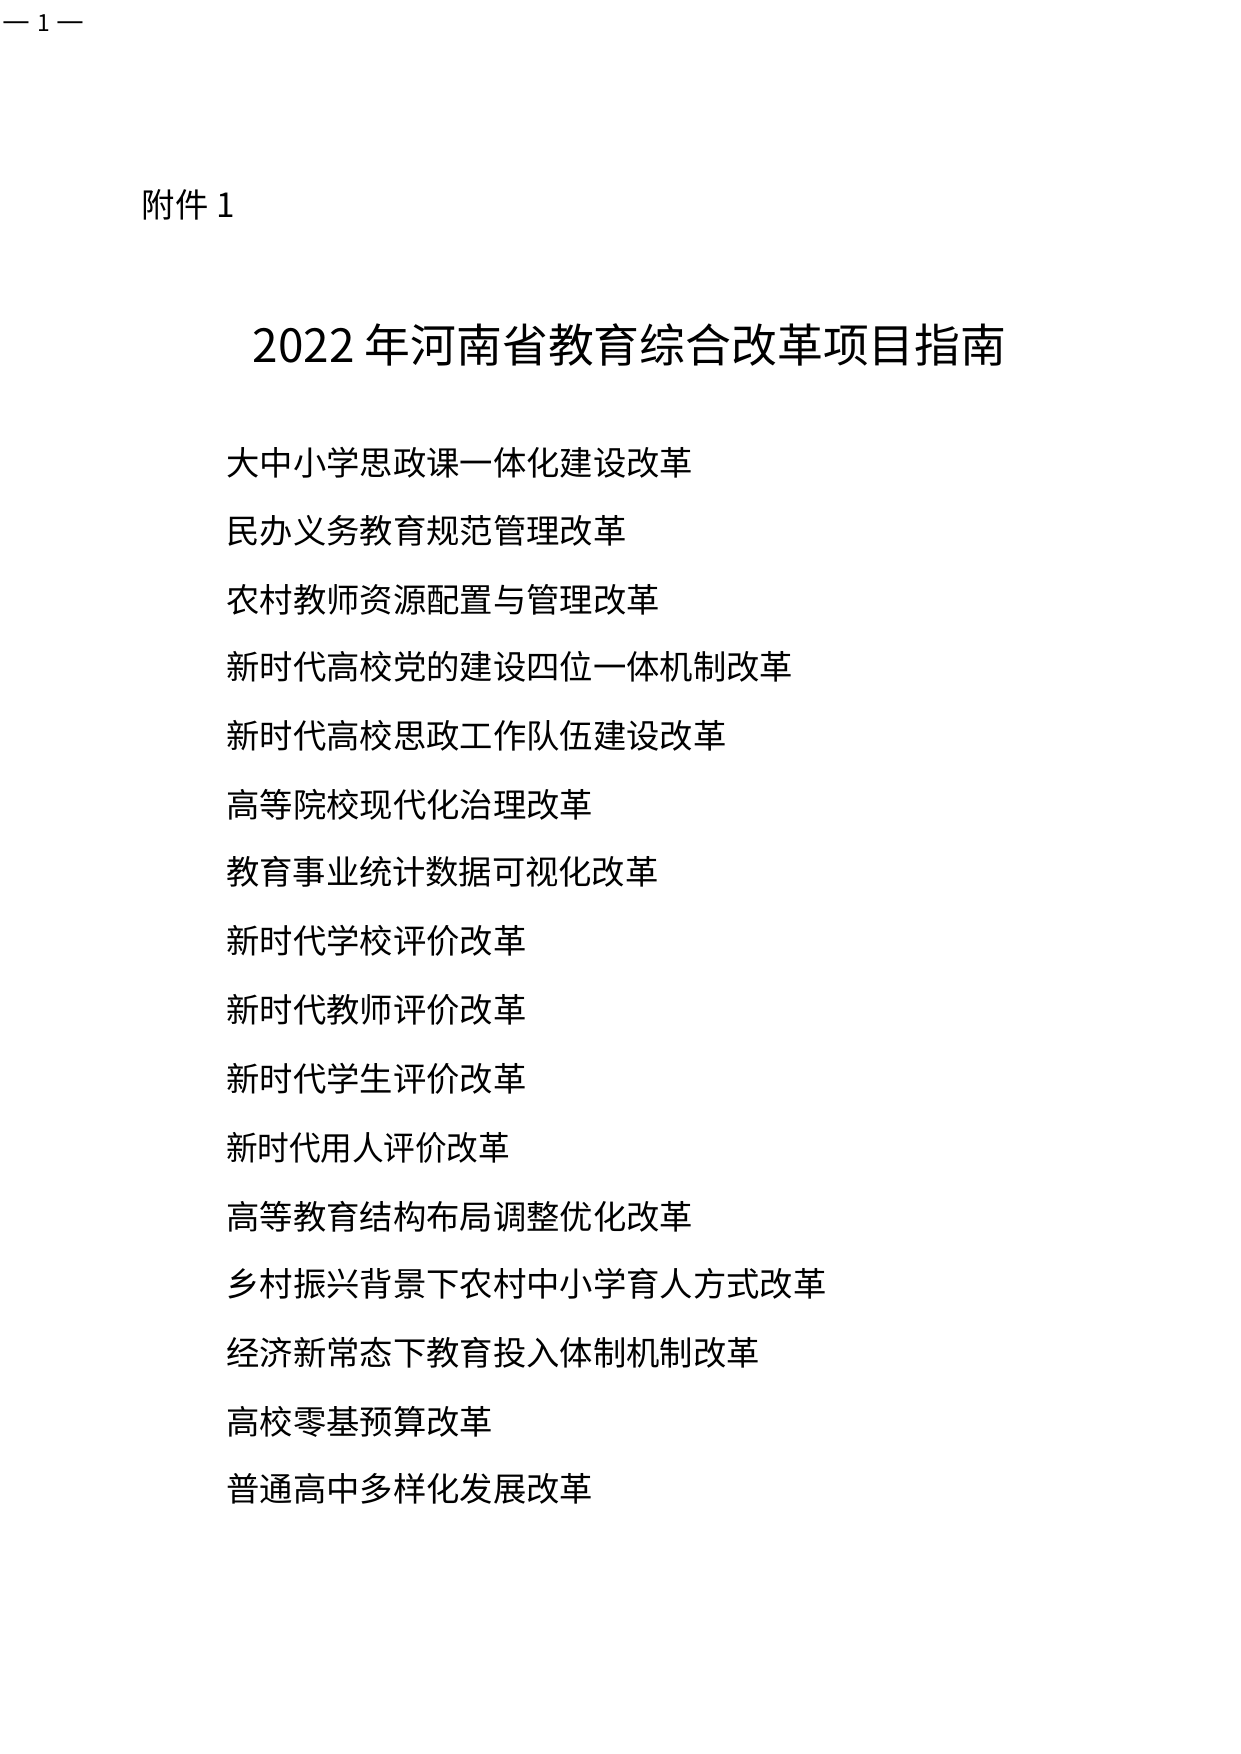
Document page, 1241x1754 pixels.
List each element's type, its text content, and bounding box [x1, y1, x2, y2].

text 新时代高校党的建设四位一体机制改革新时代高校思政工作队伍建设改革 [226, 641, 794, 758]
text 普通高中多样化发展改革 [226, 1462, 1128, 1511]
text 农村教师资源配置与管理改革 [226, 574, 1128, 622]
text 大中小学思政课一体化建设改革民办义务教育规范管理改革 [226, 436, 694, 553]
text 高等教育结构布局调整优化改革 [226, 1191, 1128, 1239]
text 乡村振兴背景下农村中小学育人方式改革经济新常态下教育投入体制机制改革 [226, 1257, 827, 1375]
text 附件 1 [142, 178, 1128, 227]
subtitle 2022 年河南省教育综合改革项目指南 [228, 301, 1031, 378]
text 教育事业统计数据可视化改革新时代学校评价改革 [226, 846, 660, 963]
text 高校零基预算改革 [226, 1396, 1128, 1444]
text 新时代教师评价改革新时代学生评价改革新时代用人评价改革 [226, 984, 527, 1170]
text 高等院校现代化治理改革 [226, 779, 1128, 827]
